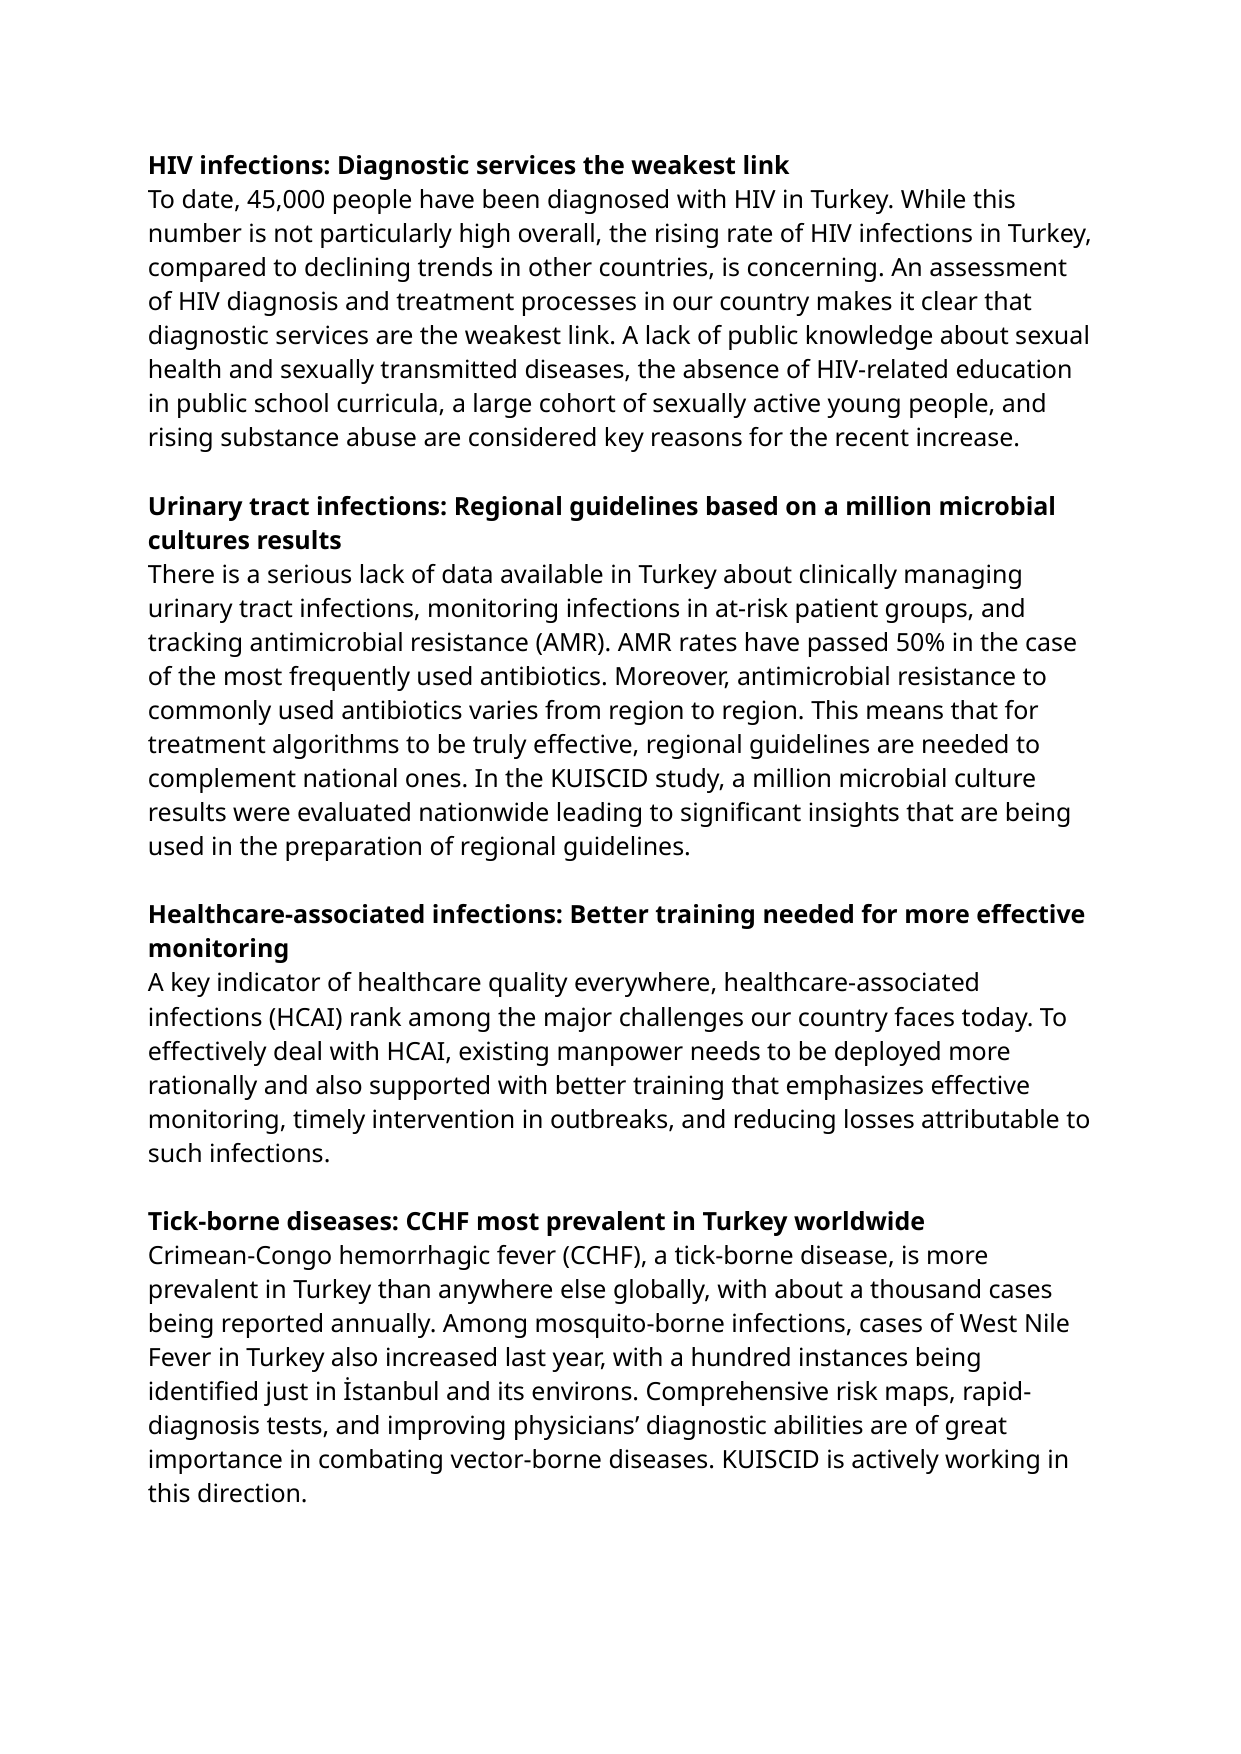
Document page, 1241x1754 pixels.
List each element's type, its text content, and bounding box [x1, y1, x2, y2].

text Crimean-Congo hemorrhagic fever (CCHF), a tick-borne disease, is more prevalent in Turkey than anywhere else globally, with about a thousand cases being reported annually. Among mosquito-borne infections, cases of West Nile Fever in Turkey also increased last year, with a hundred instances being identified just in İstanbul and its environs. Comprehensive risk maps, rapid-diagnosis tests, and improving physicians’ diagnostic abilities are of great importance in combating vector-borne diseases. KUISCID is actively working in this direction. [148, 1238, 1093, 1510]
text HIV infections: Diagnostic services the weakest link [148, 148, 1093, 182]
text Urinary tract infections: Regional guidelines based on a million microbial cultures results [148, 488, 1093, 556]
text Healthcare-associated infections: Better training needed for more effective monitoring [148, 897, 1093, 965]
text To date, 45,000 people have been diagnosed with HIV in Turkey. While this number is not particularly high overall, the rising rate of HIV infections in Turkey, compared to declining trends in other countries, is concerning. An assessment of HIV diagnosis and treatment processes in our country makes it clear that diagnostic services are the weakest link. A lack of public knowledge about sexual health and sexually transmitted diseases, the absence of HIV-related education in public school curricula, a large cohort of sexually active young people, and rising substance abuse are considered key reasons for the recent increase. [148, 182, 1093, 454]
text There is a serious lack of data available in Turkey about clinically managing urinary tract infections, monitoring infections in at-risk patient groups, and tracking antimicrobial resistance (AMR). AMR rates have passed 50% in the case of the most frequently used antibiotics. Moreover, antimicrobial resistance to commonly used antibiotics varies from region to region. This means that for treatment algorithms to be truly effective, regional guidelines are needed to complement national ones. In the KUISCID study, a million microbial culture results were evaluated nationwide leading to significant insights that are being used in the preparation of regional guidelines. [148, 556, 1093, 863]
text Tick-borne diseases: CCHF most prevalent in Turkey worldwide [148, 1203, 1093, 1238]
text A key indicator of healthcare quality everywhere, healthcare-associated infections (HCAI) rank among the major challenges our country faces today. To effectively deal with HCAI, existing manpower needs to be deployed more rationally and also supported with better training that emphasizes effective monitoring, timely intervention in outbreaks, and reducing losses attributable to such infections. [148, 965, 1093, 1169]
